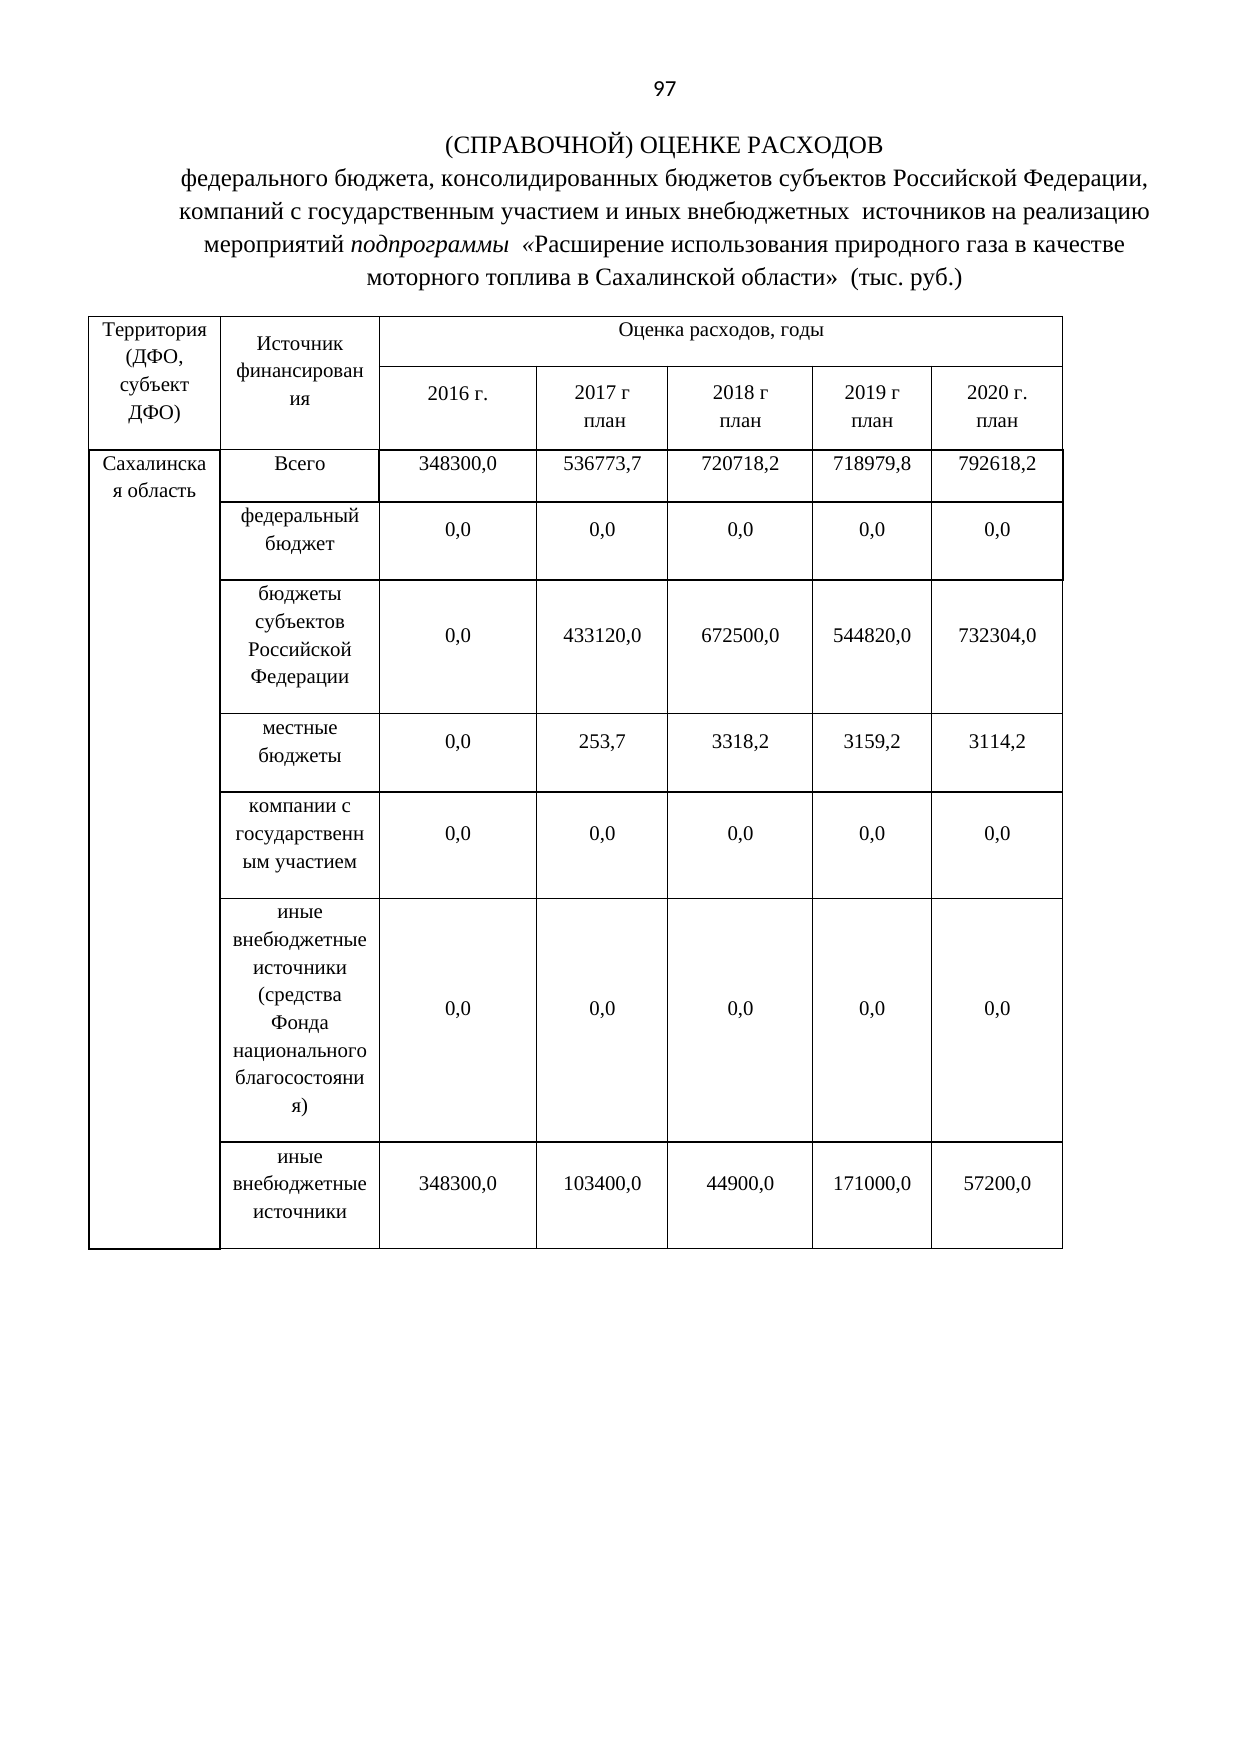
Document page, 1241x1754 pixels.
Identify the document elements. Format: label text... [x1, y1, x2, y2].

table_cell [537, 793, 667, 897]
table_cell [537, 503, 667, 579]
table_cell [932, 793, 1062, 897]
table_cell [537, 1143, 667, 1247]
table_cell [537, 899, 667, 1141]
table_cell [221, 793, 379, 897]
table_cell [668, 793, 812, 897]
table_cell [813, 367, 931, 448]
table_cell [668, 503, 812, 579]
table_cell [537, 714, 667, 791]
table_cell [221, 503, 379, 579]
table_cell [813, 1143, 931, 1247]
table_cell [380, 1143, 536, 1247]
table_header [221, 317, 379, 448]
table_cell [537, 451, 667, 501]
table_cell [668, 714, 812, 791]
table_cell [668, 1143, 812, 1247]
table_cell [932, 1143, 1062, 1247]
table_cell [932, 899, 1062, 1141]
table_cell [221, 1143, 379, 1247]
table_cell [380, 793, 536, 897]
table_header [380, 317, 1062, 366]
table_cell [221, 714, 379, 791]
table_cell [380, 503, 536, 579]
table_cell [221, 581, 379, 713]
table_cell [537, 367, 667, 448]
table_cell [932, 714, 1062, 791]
text федерального бюджета, консолидированных бюджетов субъектов Российской Федерации, компаний с государственным участием и иных внебюджетных источников на реализацию мероприятий подпрограммы «Расширение использования природного газа в качестве моторного топлива в Сахалинской области» (тыс. руб.) [177, 163, 1152, 291]
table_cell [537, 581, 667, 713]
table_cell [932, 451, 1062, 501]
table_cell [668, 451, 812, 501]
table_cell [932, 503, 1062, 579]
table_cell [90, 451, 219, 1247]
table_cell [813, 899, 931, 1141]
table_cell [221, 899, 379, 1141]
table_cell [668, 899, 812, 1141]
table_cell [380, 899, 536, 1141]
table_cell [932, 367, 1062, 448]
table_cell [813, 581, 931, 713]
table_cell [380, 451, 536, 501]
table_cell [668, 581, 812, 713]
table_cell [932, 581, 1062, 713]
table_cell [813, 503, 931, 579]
text (СПРАВОЧНОЙ) ОЦЕНКЕ РАСХОДОВ [177, 130, 1152, 159]
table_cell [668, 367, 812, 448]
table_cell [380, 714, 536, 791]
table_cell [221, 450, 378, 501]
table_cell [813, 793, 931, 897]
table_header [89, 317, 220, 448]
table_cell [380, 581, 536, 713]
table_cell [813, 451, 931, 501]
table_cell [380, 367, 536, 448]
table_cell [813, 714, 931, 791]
